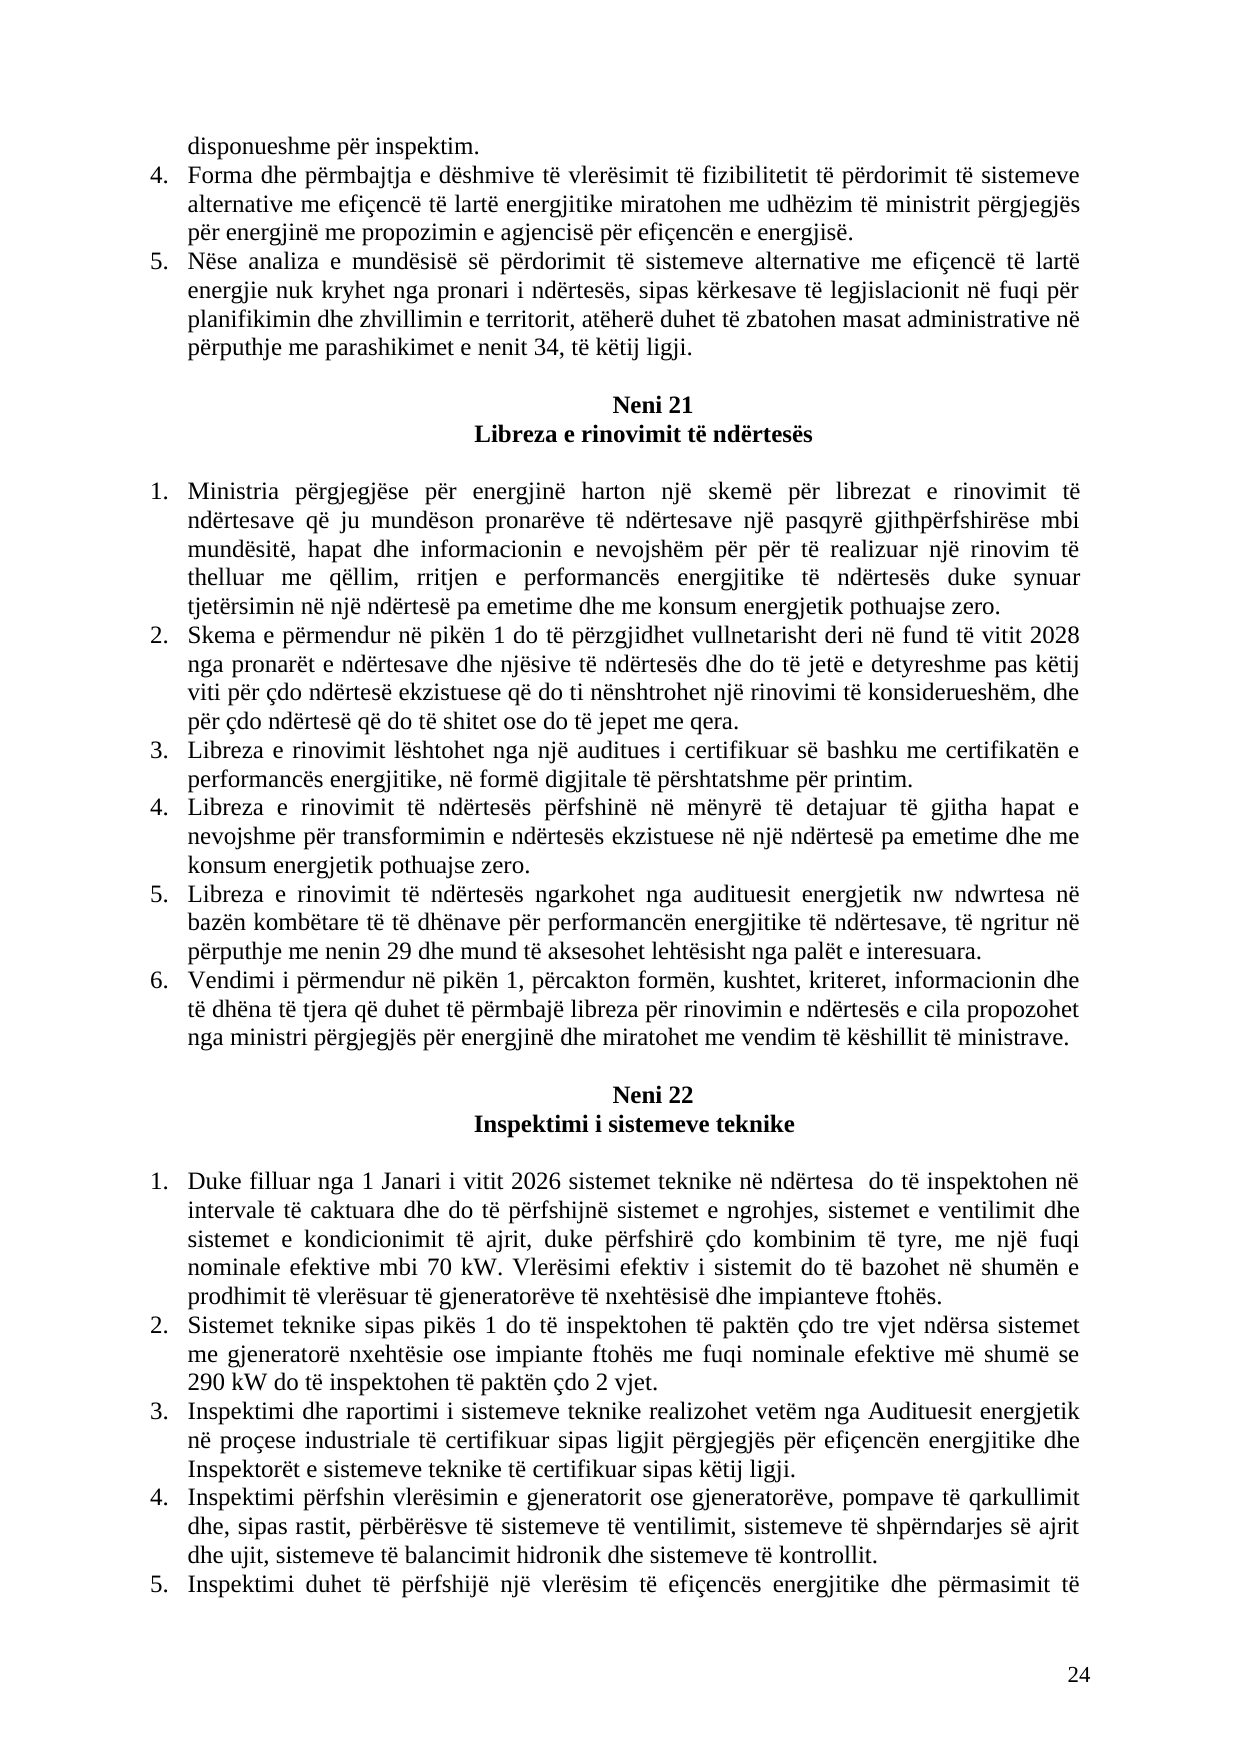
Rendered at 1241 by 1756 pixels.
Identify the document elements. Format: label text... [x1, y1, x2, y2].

list Libreza e rinovimit të ndërtesës përfshinë në mënyrë të detajuar të gjitha hapat e nevojshme për transformimin e ndërtesës ekzistuese në një ndërtesë pa emetime dhe me konsum energjetik pothuajse zero. [150, 792, 1081, 879]
list Ministria përgjegjëse për energjinë harton një skemë për librezat e rinovimit të ndërtesave që ju mundëson pronarëve të ndërtesave një pasqyrë gjithpërfshirëse mbi mundësitë, hapat dhe informacionin e nevojshëm për për të realizuar një rinovim të thelluar me qëllim, rritjen e performancës energjitike të ndërtesës duke synuar tjetërsimin në një ndërtesë pa emetime dhe me konsum energjetik pothuajse zero. [150, 476, 1081, 620]
list Neni 22 [225, 1080, 1081, 1109]
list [150, 131, 1081, 160]
list Duke filluar nga 1 Janari i vitit 2026 sistemet teknike në ndërtesa do të inspektohen në intervale të caktuara dhe do të përfshijnë sistemet e ngrohjes, sistemet e ventilimit dhe sistemet e kondicionimit të ajrit, duke përfshirë çdo kombinim të tyre, me një fuqi nominale efektive mbi 70 kW. Vlerësimi efektiv i sistemit do të bazohet në shumën e prodhimit të vlerësuar të gjeneratorëve të nxehtësisë dhe impianteve ftohës. [150, 1166, 1081, 1310]
list Forma dhe përmbajtja e dëshmive të vlerësimit të fizibilitetit të përdorimit të sistemeve alternative me efiçencë të lartë energjitike miratohen me udhëzim të ministrit përgjegjës për energjinë me propozimin e agjencisë për efiçencën e energjisë. [150, 160, 1081, 246]
text Inspektimi i sistemeve teknike [187, 1109, 1081, 1137]
list Inspektimi dhe raportimi i sistemeve teknike realizohet vetëm nga Audituesit energjetik në proçese industriale të certifikuar sipas ligjit përgjegjës për efiçencën energjitike dhe Inspektorët e sistemeve teknike të certifikuar sipas këtij ligji. [150, 1396, 1081, 1482]
list Libreza e rinovimit lështohet nga një auditues i certifikuar së bashku me certifikatën e performancës energjitike, në formë digjitale të përshtatshme për printim. [150, 735, 1081, 792]
list Skema e përmendur në pikën 1 do të përzgjidhet vullnetarisht deri në fund të vitit 2028 nga pronarët e ndërtesave dhe njësive të ndërtesës dhe do të jetë e detyreshme pas këtij viti për çdo ndërtesë ekzistuese që do ti nënshtrohet një rinovimi të konsiderueshëm, dhe për çdo ndërtesë që do të shitet ose do të jepet me qera. [150, 620, 1081, 735]
list Nëse analiza e mundësisë së përdorimit të sistemeve alternative me efiçencë të lartë energjie nuk kryhet nga pronari i ndërtesës, sipas kërkesave të legjislacionit në fuqi për planifikimin dhe zhvillimin e territorit, atëherë duhet të zbatohen masat administrative në përputhje me parashikimet e nenit 34, të këtij ligji. [150, 246, 1081, 361]
list Neni 21 [225, 390, 1081, 419]
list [150, 1569, 1081, 1597]
text Libreza e rinovimit të ndërtesës [187, 419, 1081, 447]
list Libreza e rinovimit të ndërtesës ngarkohet nga audituesit energjetik nw ndwrtesa në bazën kombëtare të të dhënave për performancën energjitike të ndërtesave, të ngritur në përputhje me nenin 29 dhe mund të aksesohet lehtësisht nga palët e interesuara. [150, 879, 1081, 965]
list Inspektimi përfshin vlerësimin e gjeneratorit ose gjeneratorëve, pompave të qarkullimit dhe, sipas rastit, përbërësve të sistemeve të ventilimit, sistemeve të shpërndarjes së ajrit dhe ujit, sistemeve të balancimit hidronik dhe sistemeve të kontrollit. [150, 1482, 1081, 1569]
list Vendimi i përmendur në pikën 1, përcakton formën, kushtet, kriteret, informacionin dhe të dhëna të tjera që duhet të përmbajë libreza për rinovimin e ndërtesës e cila propozohet nga ministri përgjegjës për energjinë dhe miratohet me vendim të këshillit të ministrave. [150, 965, 1081, 1051]
list Sistemet teknike sipas pikës 1 do të inspektohen të paktën çdo tre vjet ndërsa sistemet me gjeneratorë nxehtësie ose impiante ftohës me fuqi nominale efektive më shumë se 290 kW do të inspektohen të paktën çdo 2 vjet. [150, 1310, 1081, 1396]
